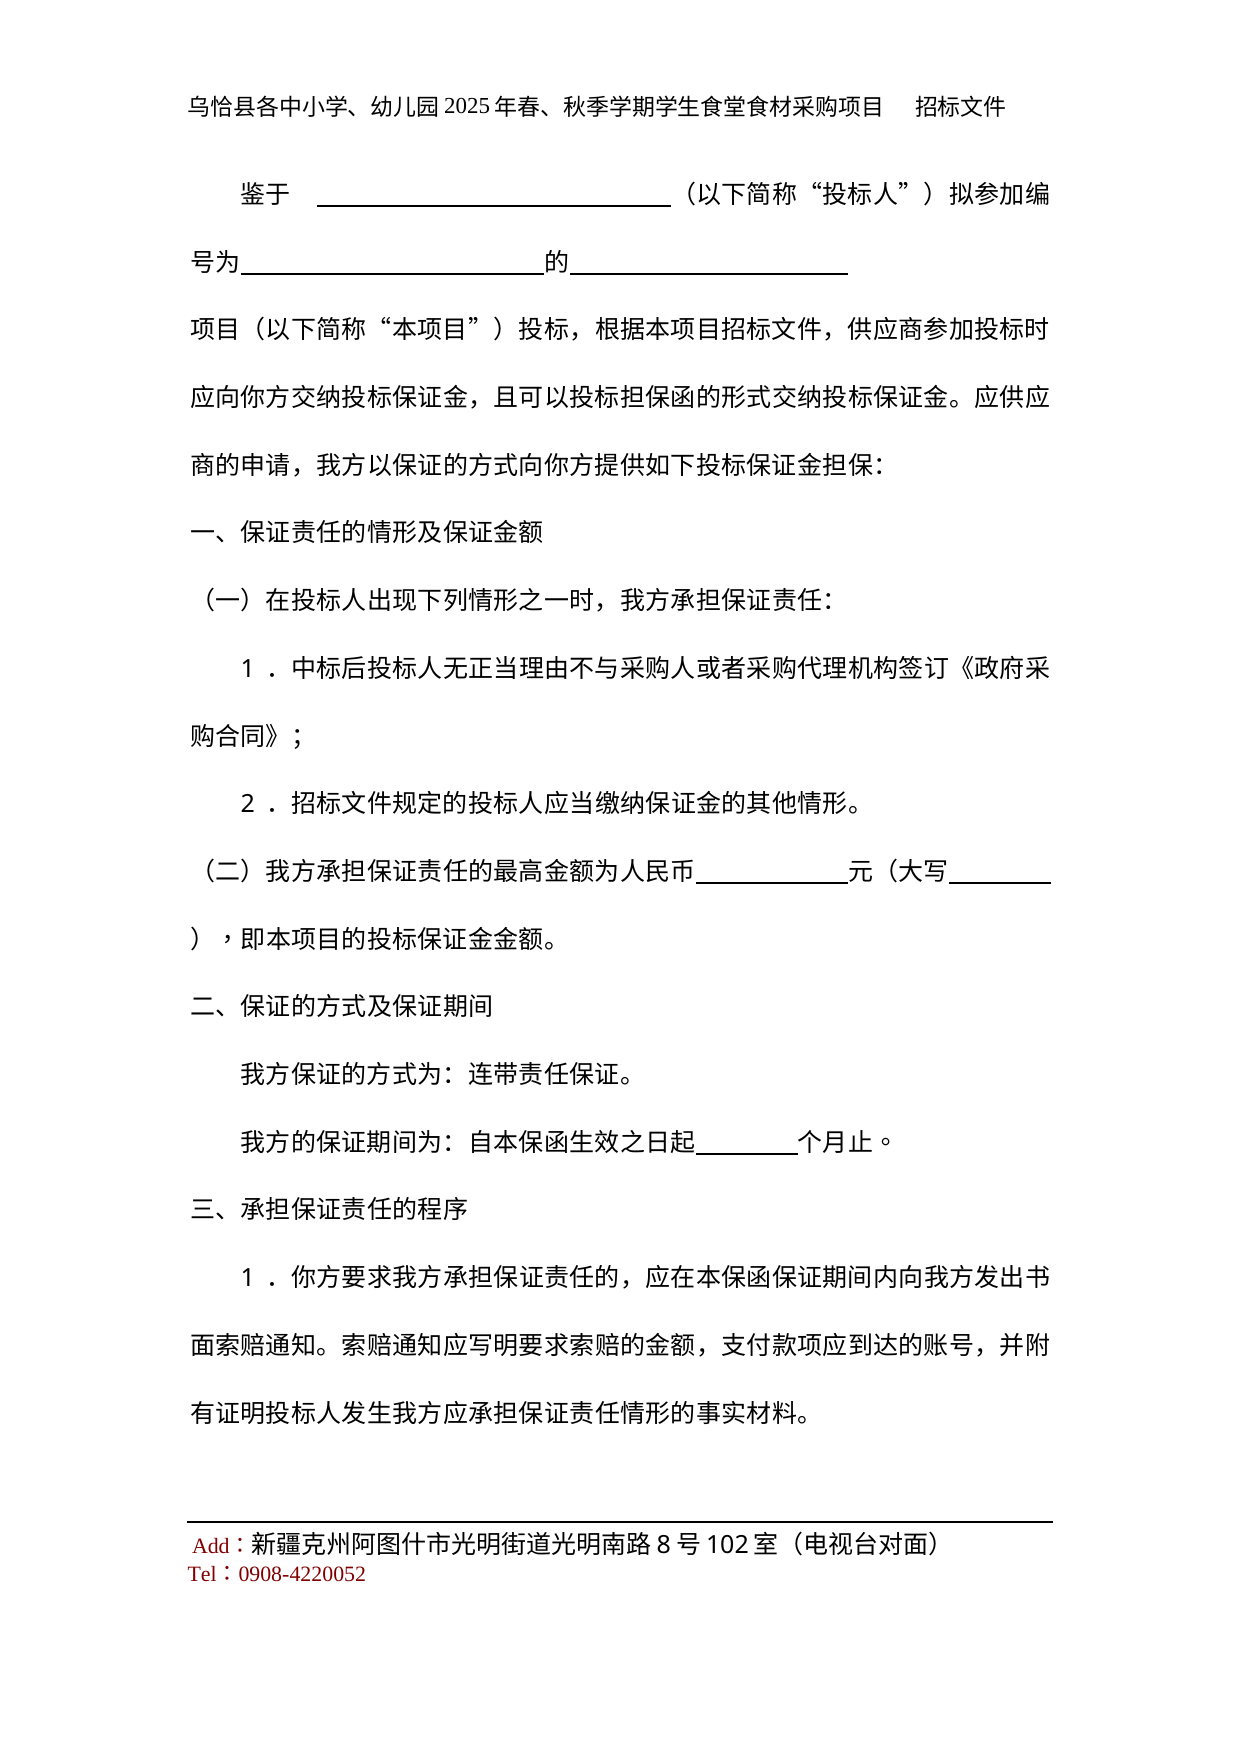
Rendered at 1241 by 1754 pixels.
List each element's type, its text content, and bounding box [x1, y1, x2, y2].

text 1．你方要求我方承担保证责任的，应在本保函保证期间内向我方发出书面索赔通知。索赔通知应写明要求索赔的金额，支付款项应到达的账号，并附有证明投标人发生我方应承担保证责任情形的事实材料。 [190, 1242, 1050, 1445]
text 一、保证责任的情形及保证金额 [190, 497, 1050, 565]
text 鉴于 （以下简称“投标人”）拟参加编号为 的 [190, 158, 1050, 294]
text 项目（以下简称“本项目”）投标，根据本项目招标文件，供应商参加投标时应向你方交纳投标保证金，且可以投标担保函的形式交纳投标保证金。应供应商的申请，我方以保证的方式向你方提供如下投标保证金担保： [190, 294, 1050, 497]
text 我方的保证期间为：自本保函生效之日起 个月止。 [190, 1106, 1050, 1174]
text （一）在投标人出现下列情形之一时，我方承担保证责任： [190, 565, 1050, 632]
text （二）我方承担保证责任的最高金额为人民币 元（大写 ），即本项目的投标保证金金额。 [190, 836, 1050, 971]
text 1．中标后投标人无正当理由不与采购人或者采购代理机构签订《政府采购合同》； [190, 632, 1050, 768]
text 2．招标文件规定的投标人应当缴纳保证金的其他情形。 [190, 768, 1050, 836]
text 我方保证的方式为：连带责任保证。 [190, 1039, 1050, 1106]
text 三、承担保证责任的程序 [190, 1174, 1050, 1242]
text 二、保证的方式及保证期间 [190, 971, 1050, 1039]
